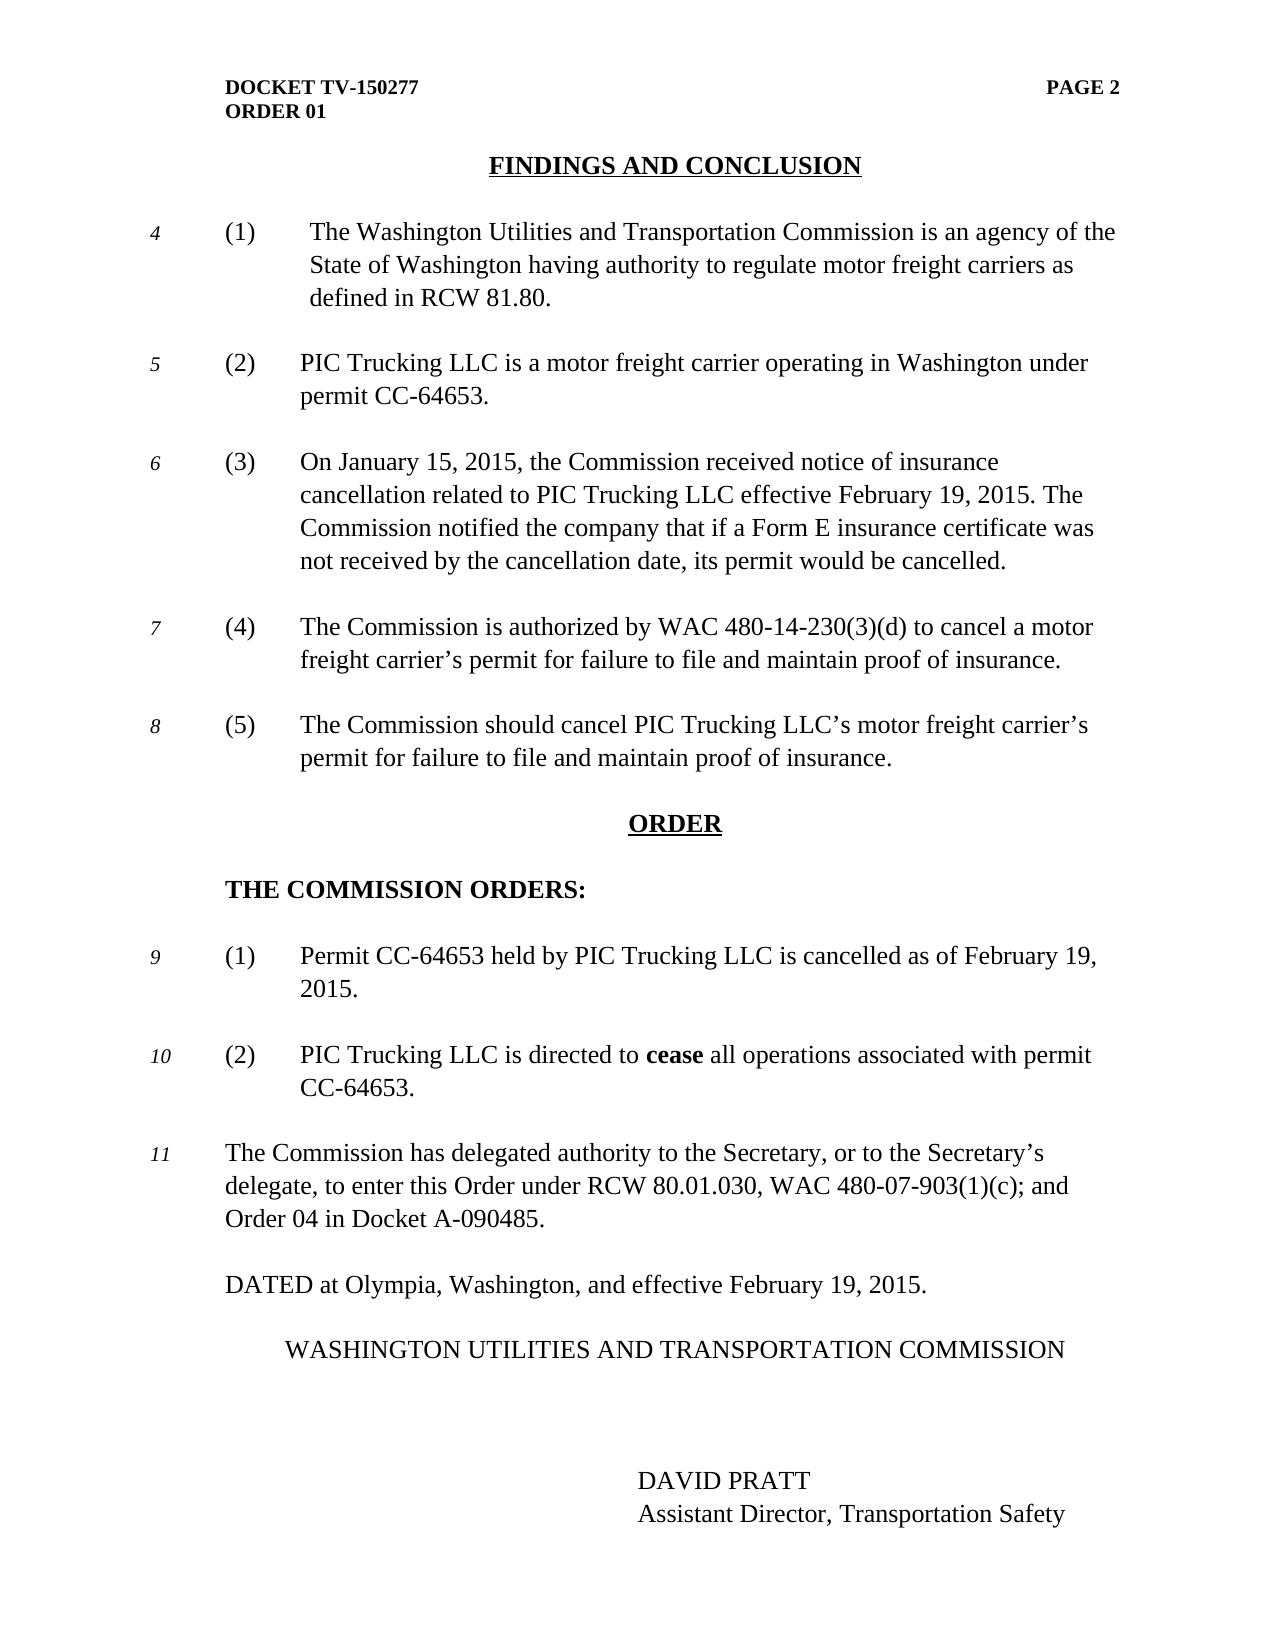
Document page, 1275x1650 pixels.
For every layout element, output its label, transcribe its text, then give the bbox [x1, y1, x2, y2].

list (1) Permit CC-64653 held by PIC Trucking LLC is cancelled as of February 19, 2015. [150, 940, 1125, 1003]
text THE COMMISSION ORDERS: [225, 874, 1125, 904]
list (2) PIC Trucking LLC is a motor freight carrier operating in Washington under permit CC-64653. [150, 347, 1125, 410]
list (2) PIC Trucking LLC is directed to cease all operations associated with permit CC-64653. [150, 1039, 1125, 1102]
subtitle WASHINGTON UTILITIES AND TRANSPORTATION COMMISSION [225, 1334, 1125, 1364]
list (4) The Commission is authorized by WAC 480-14-230(3)(d) to cancel a motor freight carrier’s permit for failure to file and maintain proof of insurance. [150, 611, 1125, 674]
text ORDER [225, 808, 1125, 838]
text DAVID PRATT [225, 1465, 1125, 1495]
list (1) The Washington Utilities and Transportation Commission is an agency of the State of Washington having authority to regulate motor freight carriers as defined in RCW 81.80. [150, 216, 1125, 312]
text DATED at Olympia, Washington, and effective February 19, 2015. [225, 1269, 1125, 1299]
text Assistant Director, Transportation Safety [225, 1498, 1125, 1528]
list (3) On January 15, 2015, the Commission received notice of insurance cancellation related to PIC Trucking LLC effective February 19, 2015. The Commission notified the company that if a Form E insurance certificate was not received by the cancellation date, its permit would be cancelled. [150, 446, 1125, 575]
list (5) The Commission should cancel PIC Trucking LLC’s motor freight carrier’s permit for failure to file and maintain proof of insurance. [150, 709, 1125, 772]
text FINDINGS AND CONCLUSION [225, 150, 1125, 180]
list The Commission has delegated authority to the Secretary, or to the Secretary’s delegate, to enter this Order under RCW 80.01.030, WAC 480-07-903(1)(c); and Order 04 in Docket A-090485. [150, 1137, 1125, 1233]
